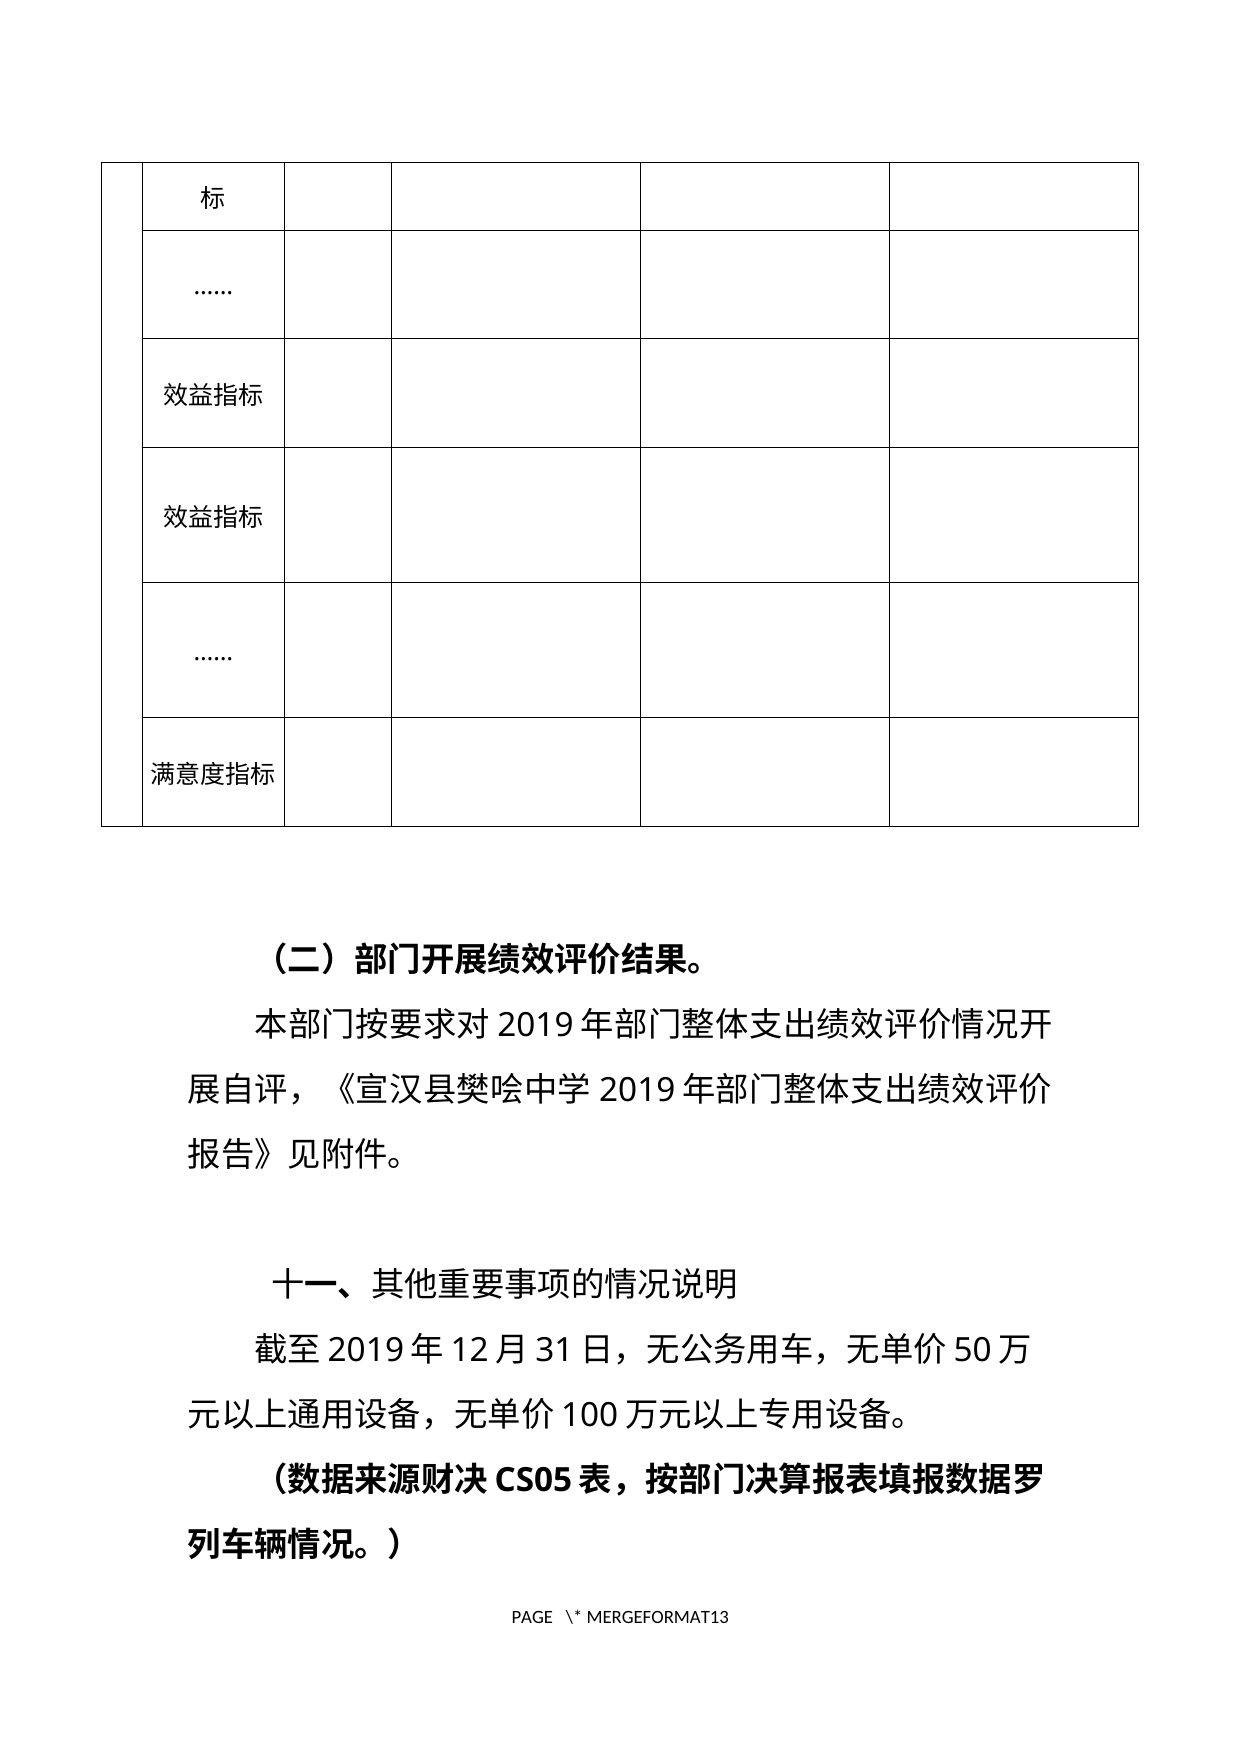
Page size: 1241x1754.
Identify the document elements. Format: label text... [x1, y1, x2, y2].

table_cell [890, 448, 1138, 582]
table_cell [392, 448, 640, 582]
table_cell [890, 718, 1138, 826]
table_cell 项目完成指标 [143, 163, 284, 229]
table_cell [641, 163, 889, 229]
table_cell [392, 339, 640, 447]
table_cell [392, 583, 640, 717]
table_cell [285, 448, 391, 582]
table_cell [641, 339, 889, 447]
text 十一、其他重要事项的情况说明 [187, 1250, 1053, 1315]
list 部门开展绩效评价结果。 [187, 925, 1053, 990]
table_cell [890, 583, 1138, 717]
text 截至2019年12月31日，无公务用车，无单价50万元以上通用设备，无单价100万元以上专用设备。 [187, 1315, 1053, 1445]
table_cell [392, 163, 640, 229]
table_cell [641, 583, 889, 717]
table_cell [890, 339, 1138, 447]
table_cell …… [143, 231, 284, 338]
table_cell [285, 583, 391, 717]
table_cell [392, 231, 640, 338]
table_cell [641, 718, 889, 826]
table_cell 效益指标 [143, 448, 284, 582]
table_cell [890, 163, 1138, 229]
table_cell …… [143, 583, 284, 717]
text （数据来源财决CS05表，按部门决算报表填报数据罗列车辆情况。） [187, 1445, 1053, 1575]
table_cell 效益指标 [143, 339, 284, 447]
table_cell [641, 231, 889, 338]
table_cell [285, 231, 391, 338]
table_cell [641, 448, 889, 582]
table_cell [392, 718, 640, 826]
table_cell 满意度指标 [143, 718, 284, 826]
table_cell [890, 231, 1138, 338]
table_cell [285, 163, 391, 229]
table_cell [285, 339, 391, 447]
table_cell [285, 718, 391, 826]
text 本部门按要求对2019年部门整体支出绩效评价情况开展自评，《宣汉县樊哙中学2019年部门整体支出绩效评价报告》见附件。 [187, 990, 1053, 1185]
